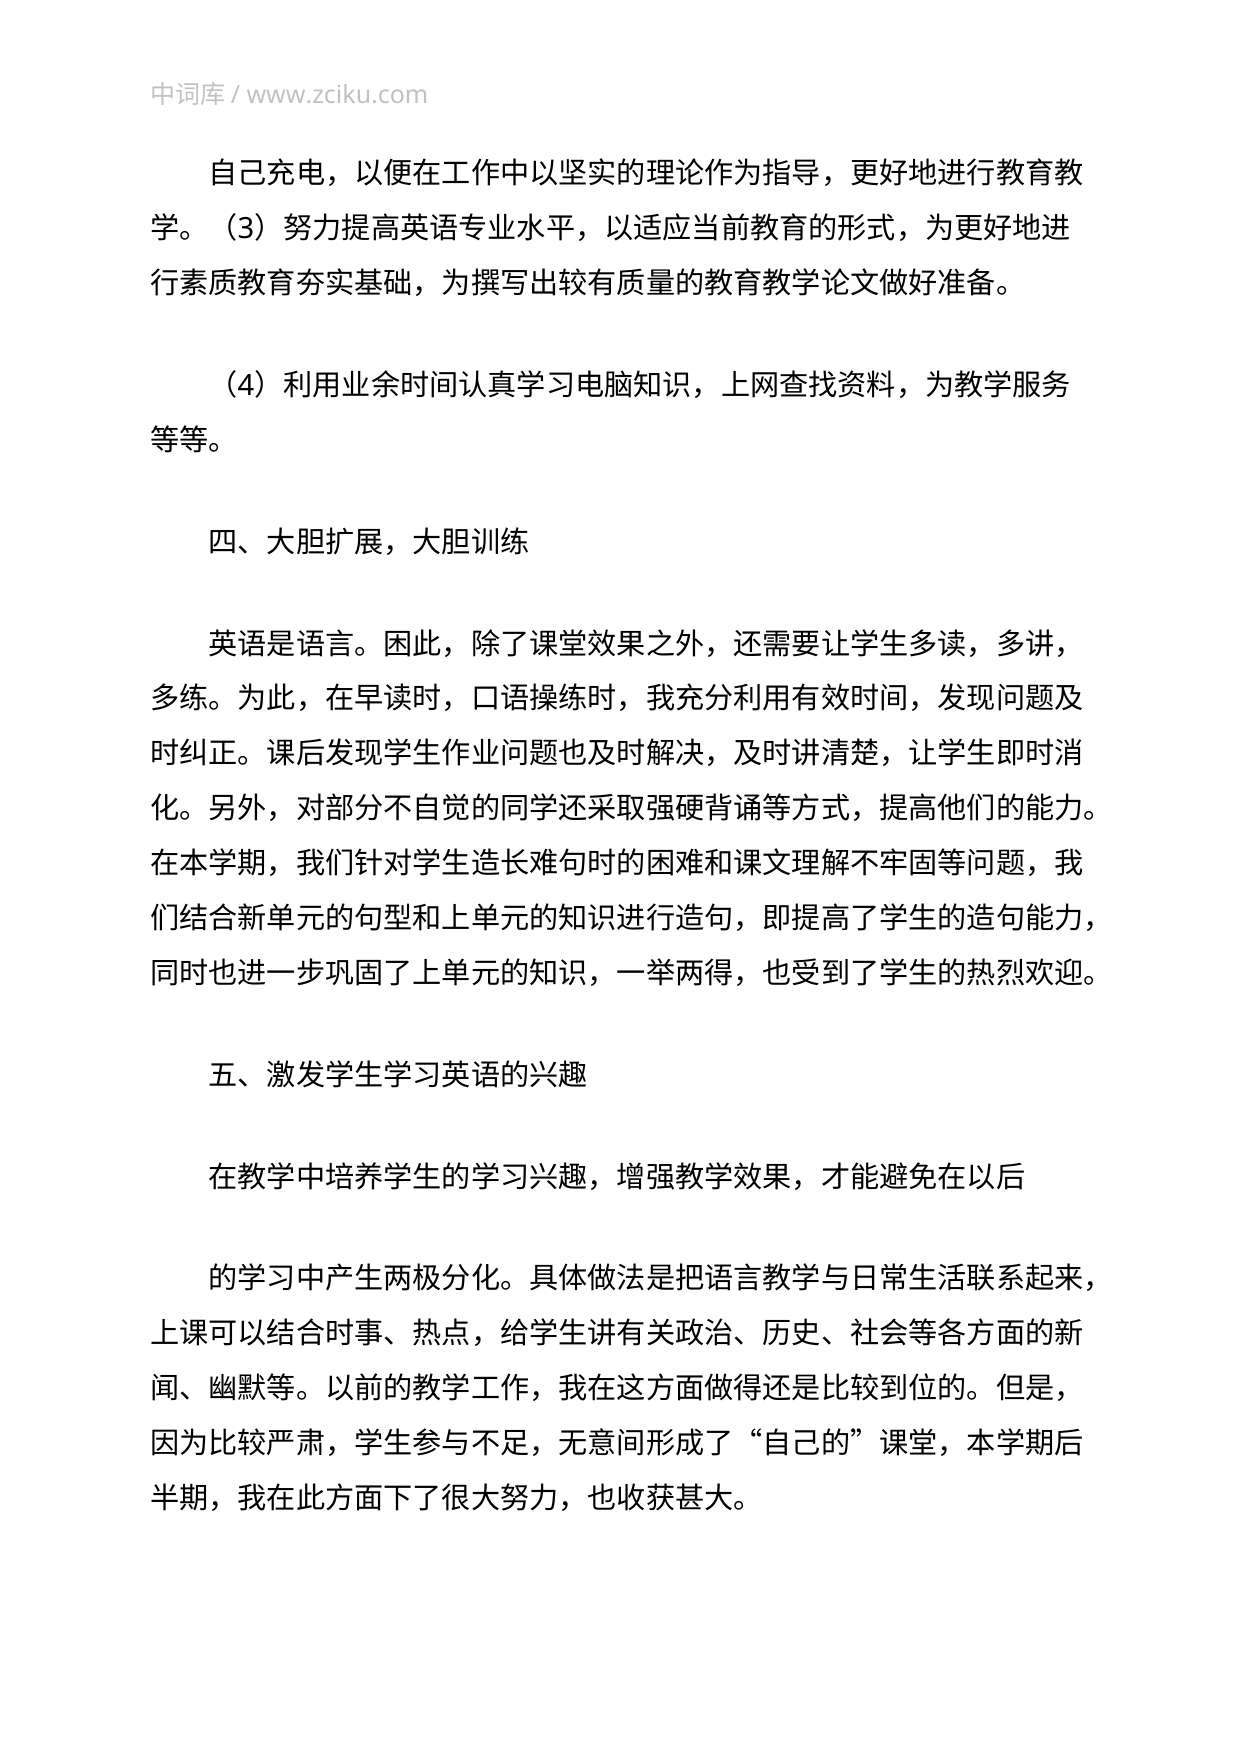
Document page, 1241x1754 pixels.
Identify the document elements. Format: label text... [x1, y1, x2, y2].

text 四、大胆扩展，大胆训练 [150, 518, 1090, 561]
text 自己充电，以便在工作中以坚实的理论作为指导，更好地进行教育教学。（3）努力提高英语专业水平，以适应当前教育的形式，为更好地进行素质教育夯实基础，为撰写出较有质量的教育教学论文做好准备。 [150, 150, 1090, 302]
text （4）利用业余时间认真学习电脑知识，上网查找资料，为教学服务等等。 [150, 362, 1090, 459]
text 在教学中培养学生的学习兴趣，增强教学效果，才能避免在以后 [150, 1153, 1090, 1195]
text 英语是语言。困此，除了课堂效果之外，还需要让学生多读，多讲，多练。为此，在早读时，口语操练时，我充分利用有效时间，发现问题及时纠正。课后发现学生作业问题也及时解决，及时讲清楚，让学生即时消化。另外，对部分不自觉的同学还采取强硬背诵等方式，提高他们的能力。在本学期，我们针对学生造长难句时的困难和课文理解不牢固等问题，我们结合新单元的句型和上单元的知识进行造句，即提高了学生的造句能力，同时也进一步巩固了上单元的知识，一举两得，也受到了学生的热烈欢迎。 [150, 620, 1090, 992]
text 的学习中产生两极分化。具体做法是把语言教学与日常生活联系起来，上课可以结合时事、热点，给学生讲有关政治、历史、社会等各方面的新闻、幽默等。以前的教学工作，我在这方面做得还是比较到位的。但是，因为比较严肃，学生参与不足，无意间形成了“自己的”课堂，本学期后半期，我在此方面下了很大努力，也收获甚大。 [150, 1255, 1090, 1517]
text 五、激发学生学习英语的兴趣 [150, 1051, 1090, 1094]
